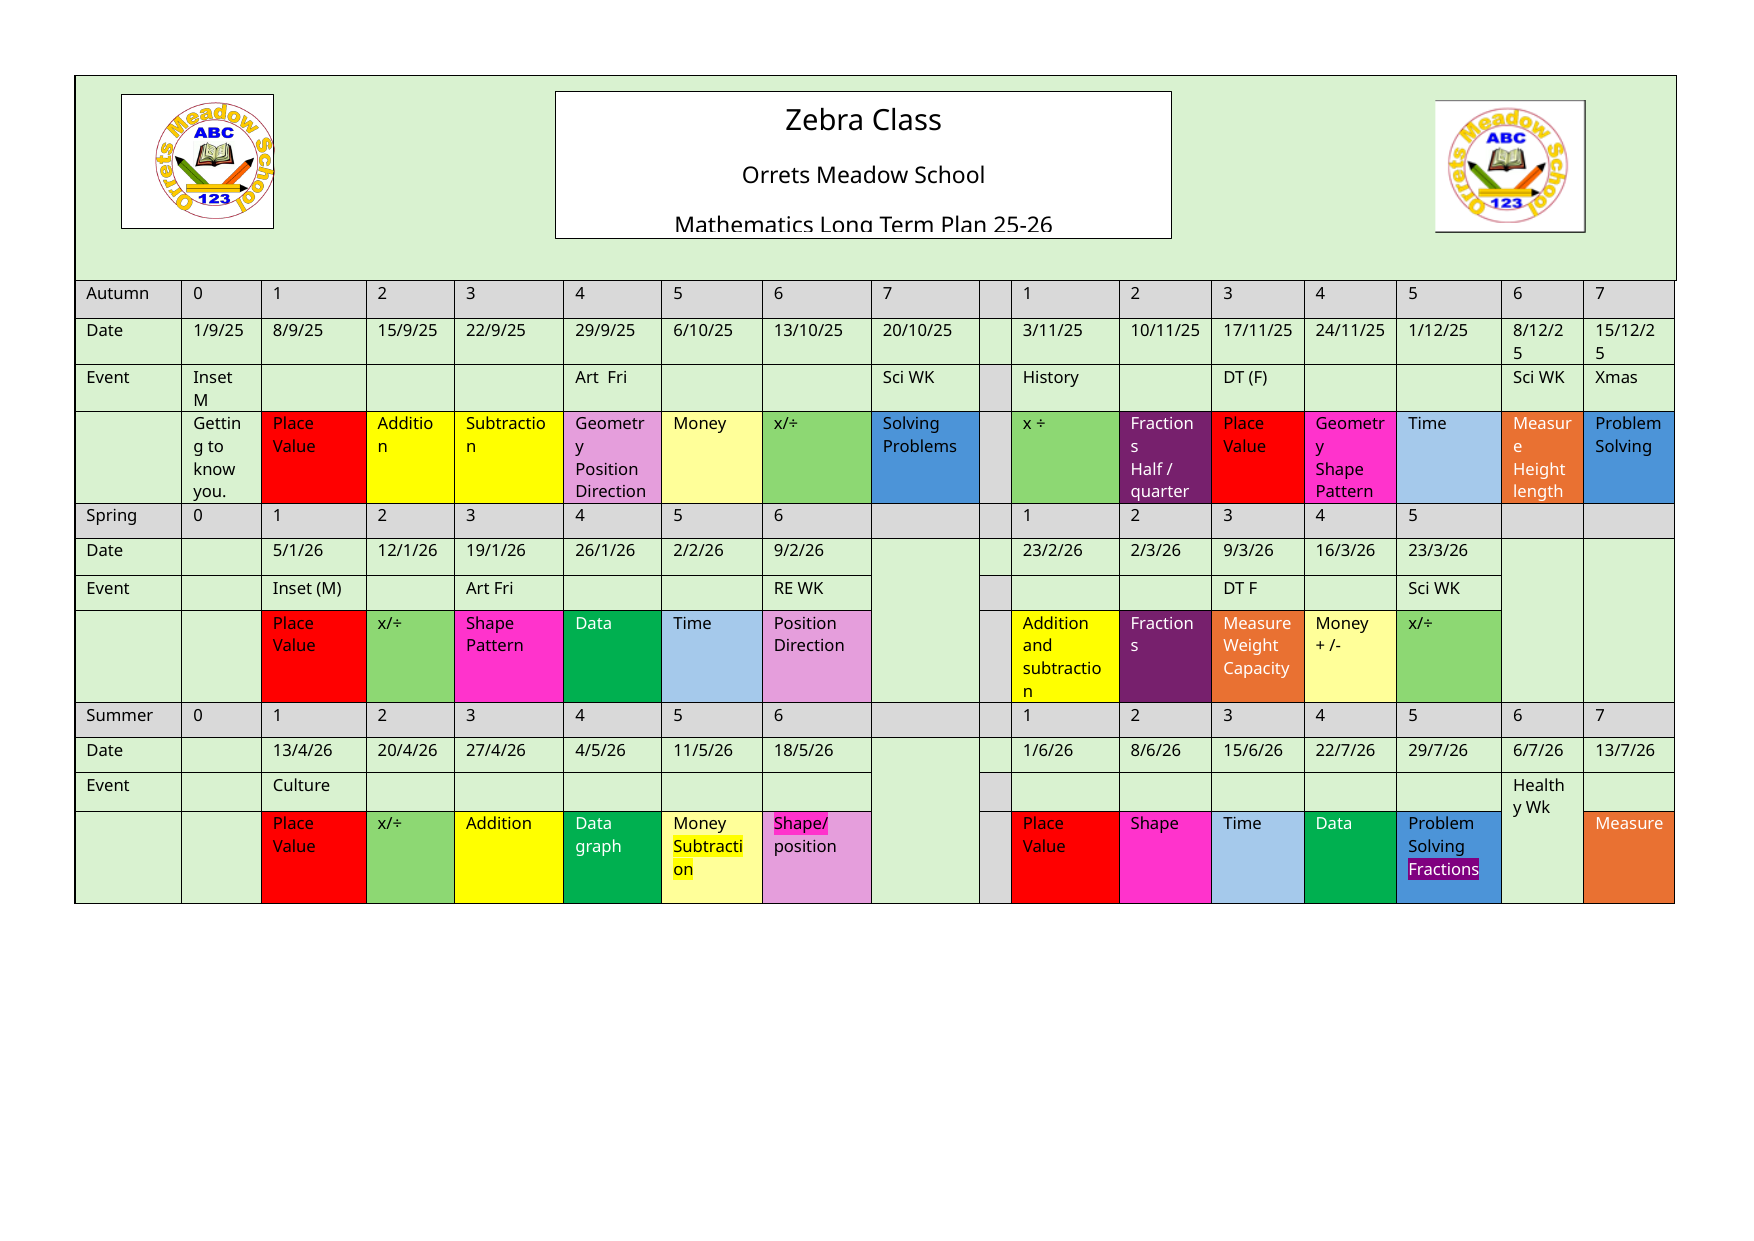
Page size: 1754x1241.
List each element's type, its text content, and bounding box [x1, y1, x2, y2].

table_cell [1120, 576, 1211, 610]
table_cell Sci WK [872, 365, 979, 411]
table_cell [455, 365, 563, 411]
table_cell 9/3/26 [1212, 539, 1304, 575]
table_cell [980, 703, 1011, 737]
table_cell 23/3/26 [1397, 539, 1501, 575]
table_cell [76, 812, 181, 903]
table_cell [367, 773, 454, 811]
table_cell [1584, 539, 1674, 702]
table_cell Sci WK [1502, 365, 1583, 411]
table_cell 1 [1012, 281, 1119, 318]
table_cell Time [1212, 812, 1304, 903]
table_cell [182, 611, 261, 702]
table_cell 4 [1305, 703, 1396, 737]
table_cell [1502, 539, 1583, 702]
table_cell 6 [763, 703, 871, 737]
table_cell [262, 365, 366, 411]
table_cell Art Fri [564, 365, 661, 411]
table_cell 9/2/26 [763, 539, 871, 575]
table_cell 3 [455, 281, 563, 318]
table_cell Shape Pattern [455, 611, 563, 702]
table_cell [1397, 365, 1501, 411]
table_cell Getting to know you. [182, 412, 261, 503]
table_cell Data [1305, 812, 1396, 903]
table_cell Geometry Shape Pattern [1305, 412, 1396, 503]
table_cell x/÷ [1397, 611, 1501, 702]
table_cell x/÷ [367, 812, 454, 903]
table_cell 0 [182, 504, 261, 538]
table_cell Money + /- [1305, 611, 1396, 702]
table_cell [763, 773, 871, 811]
table_cell 8/12/25 [1502, 319, 1583, 364]
table_cell 6/10/25 [662, 319, 762, 364]
table_cell Subtraction [455, 412, 563, 503]
table_cell [1584, 773, 1674, 811]
table_cell 3 [1212, 281, 1304, 318]
table_cell [980, 412, 1011, 503]
table_cell Geometry Position Direction [564, 412, 661, 503]
table_cell Date [76, 319, 181, 364]
table_cell 13/10/25 [763, 319, 871, 364]
table_cell Time [1397, 412, 1501, 503]
table_cell [980, 812, 1011, 903]
table_cell 13/4/26 [262, 738, 366, 772]
table_cell [980, 504, 1011, 538]
table_cell 2/2/26 [662, 539, 762, 575]
table_cell 5 [662, 504, 762, 538]
table_cell Addition [367, 412, 454, 503]
table_cell [1212, 773, 1304, 811]
table_cell 6 [763, 281, 871, 318]
table_cell Inset (M) [262, 576, 366, 610]
table_cell [1012, 773, 1119, 811]
table_cell 18/5/26 [763, 738, 871, 772]
table_cell Measure Weight Capacity [1212, 611, 1304, 702]
table_cell [662, 576, 762, 610]
table_cell 4 [1305, 504, 1396, 538]
table_cell [455, 773, 563, 811]
table_cell x/÷ [367, 611, 454, 702]
table_cell [182, 738, 261, 772]
table_cell Place Value [1212, 412, 1304, 503]
table_cell 3 [455, 703, 563, 737]
table_cell 26/1/26 [564, 539, 661, 575]
table_cell Art Fri [455, 576, 563, 610]
table_cell [1502, 504, 1583, 538]
table_cell 13/7/26 [1584, 738, 1674, 772]
table_cell Date [76, 539, 181, 575]
table_cell 7 [872, 281, 979, 318]
table_cell 17/11/25 [1212, 319, 1304, 364]
table_cell 5 [1397, 504, 1501, 538]
table_cell 3 [1212, 504, 1304, 538]
table_cell [76, 412, 181, 503]
table_cell Sci WK [1397, 576, 1501, 610]
table_cell [564, 773, 661, 811]
table_cell Data graph [564, 812, 661, 903]
table_cell x/÷ [763, 412, 871, 503]
table_cell [872, 504, 979, 538]
table_cell [980, 738, 1011, 772]
table_cell 2 [367, 281, 454, 318]
table_cell 2 [367, 703, 454, 737]
table_cell 7 [1584, 281, 1674, 318]
table_cell [980, 365, 1011, 411]
table_cell 5/1/26 [262, 539, 366, 575]
table_cell [182, 539, 261, 575]
table_cell History [1012, 365, 1119, 411]
table_cell [980, 281, 1011, 318]
table_cell 12/1/26 [367, 539, 454, 575]
table_cell [980, 576, 1011, 610]
table_cell 8/9/25 [262, 319, 366, 364]
table_cell RE WK [763, 576, 871, 610]
table_cell 10/11/25 [1120, 319, 1211, 364]
table_cell 2 [1120, 703, 1211, 737]
table_cell 5 [662, 281, 762, 318]
table_cell 4 [564, 504, 661, 538]
table_cell 29/9/25 [564, 319, 661, 364]
table_cell Fractions [1120, 611, 1211, 702]
table_cell [1120, 773, 1211, 811]
table_cell 0 [182, 281, 261, 318]
table_cell Xmas [1584, 365, 1674, 411]
table_cell 3 [455, 504, 563, 538]
table_cell 5 [1397, 281, 1501, 318]
table_cell 1 [262, 281, 366, 318]
table_cell 23/2/26 [1012, 539, 1119, 575]
table_cell 2/3/26 [1120, 539, 1211, 575]
table_cell 11/5/26 [662, 738, 762, 772]
table_cell [182, 812, 261, 903]
table_cell 6 [763, 504, 871, 538]
table_cell [980, 539, 1011, 575]
table_cell 4/5/26 [564, 738, 661, 772]
table_cell [1305, 365, 1396, 411]
table_cell 1 [262, 703, 366, 737]
table_cell 27/4/26 [455, 738, 563, 772]
table_cell [1305, 576, 1396, 610]
table_cell 20/10/25 [872, 319, 979, 364]
table_header [76, 76, 1676, 280]
table_cell Shape/ position [763, 812, 871, 903]
table_cell 19/1/26 [455, 539, 563, 575]
table_cell 22/9/25 [455, 319, 563, 364]
table_cell Event [76, 365, 181, 411]
table_cell [182, 773, 261, 811]
table_cell Place Value [1012, 812, 1119, 903]
table_cell Addition [455, 812, 563, 903]
table_cell 1 [1012, 504, 1119, 538]
table_cell [182, 576, 261, 610]
table_cell 5 [662, 703, 762, 737]
table_cell [872, 539, 979, 702]
table_cell Place Value [262, 412, 366, 503]
table_cell 2 [1120, 504, 1211, 538]
table_cell Money [662, 412, 762, 503]
table_cell 3/11/25 [1012, 319, 1119, 364]
picture [1433, 100, 1587, 235]
table_cell Autumn [76, 281, 181, 318]
table_cell Money Subtraction [662, 812, 762, 903]
table_cell 5 [1397, 703, 1501, 737]
table_cell 22/7/26 [1305, 738, 1396, 772]
table_cell 29/7/26 [1397, 738, 1501, 772]
table_cell Time [662, 611, 762, 702]
table_cell [980, 611, 1011, 702]
table_cell Culture [262, 773, 366, 811]
table_cell [76, 611, 181, 702]
table_cell [1305, 773, 1396, 811]
table_cell 4 [1305, 281, 1396, 318]
table_cell [872, 738, 979, 903]
table_cell [367, 365, 454, 411]
table_cell [763, 365, 871, 411]
table_cell Place Value [262, 812, 366, 903]
table_cell Inset M [182, 365, 261, 411]
table_cell Date [76, 738, 181, 772]
table_cell Spring [76, 504, 181, 538]
table_cell 2 [367, 504, 454, 538]
table_cell 1/12/25 [1397, 319, 1501, 364]
table_cell Measure Height length [1502, 412, 1583, 503]
table_cell [980, 319, 1011, 364]
table_cell Fractions Half / quarter [1120, 412, 1211, 503]
table_cell DT F [1212, 576, 1304, 610]
table_cell Position Direction [763, 611, 871, 702]
table_cell Problem Solving Fractions [1397, 812, 1501, 903]
table_cell 15/6/26 [1212, 738, 1304, 772]
table_cell [1012, 576, 1119, 610]
table_cell [872, 703, 979, 737]
table_cell DT (F) [1212, 365, 1304, 411]
table_cell [1120, 365, 1211, 411]
table_cell x ÷ [1012, 412, 1119, 503]
table_cell 2 [1120, 281, 1211, 318]
table_cell Measure [1584, 812, 1674, 903]
table_cell [367, 576, 454, 610]
table_cell [1397, 773, 1501, 811]
table_cell 3 [1212, 703, 1304, 737]
table_cell [662, 773, 762, 811]
table_cell 6 [1502, 281, 1583, 318]
table_cell 16/3/26 [1305, 539, 1396, 575]
table_cell Data [564, 611, 661, 702]
table_cell 7 [1584, 703, 1674, 737]
table_cell Place Value [262, 611, 366, 702]
table_cell 4 [564, 703, 661, 737]
table_cell Shape [1120, 812, 1211, 903]
table_cell [980, 773, 1011, 811]
table_cell 8/6/26 [1120, 738, 1211, 772]
table_cell 15/12/25 [1584, 319, 1674, 364]
table_cell Addition and subtraction [1012, 611, 1119, 702]
table_cell [1584, 504, 1674, 538]
table_cell 4 [564, 281, 661, 318]
table_cell 1 [262, 504, 366, 538]
table_cell Event [76, 576, 181, 610]
table_cell 1/9/25 [182, 319, 261, 364]
table_cell 1/6/26 [1012, 738, 1119, 772]
table_cell Healthy Wk [1502, 773, 1583, 903]
table_cell 20/4/26 [367, 738, 454, 772]
table_cell Summer [76, 703, 181, 737]
table_cell Problem Solving [1584, 412, 1674, 503]
table_cell 0 [182, 703, 261, 737]
table_cell Event [76, 773, 181, 811]
table_cell 6 [1502, 703, 1583, 737]
table_cell [662, 365, 762, 411]
table_cell [564, 576, 661, 610]
table_cell Solving Problems [872, 412, 979, 503]
table_cell 6/7/26 [1502, 738, 1583, 772]
table_cell 15/9/25 [367, 319, 454, 364]
table_cell 1 [1012, 703, 1119, 737]
table_cell 24/11/25 [1305, 319, 1396, 364]
